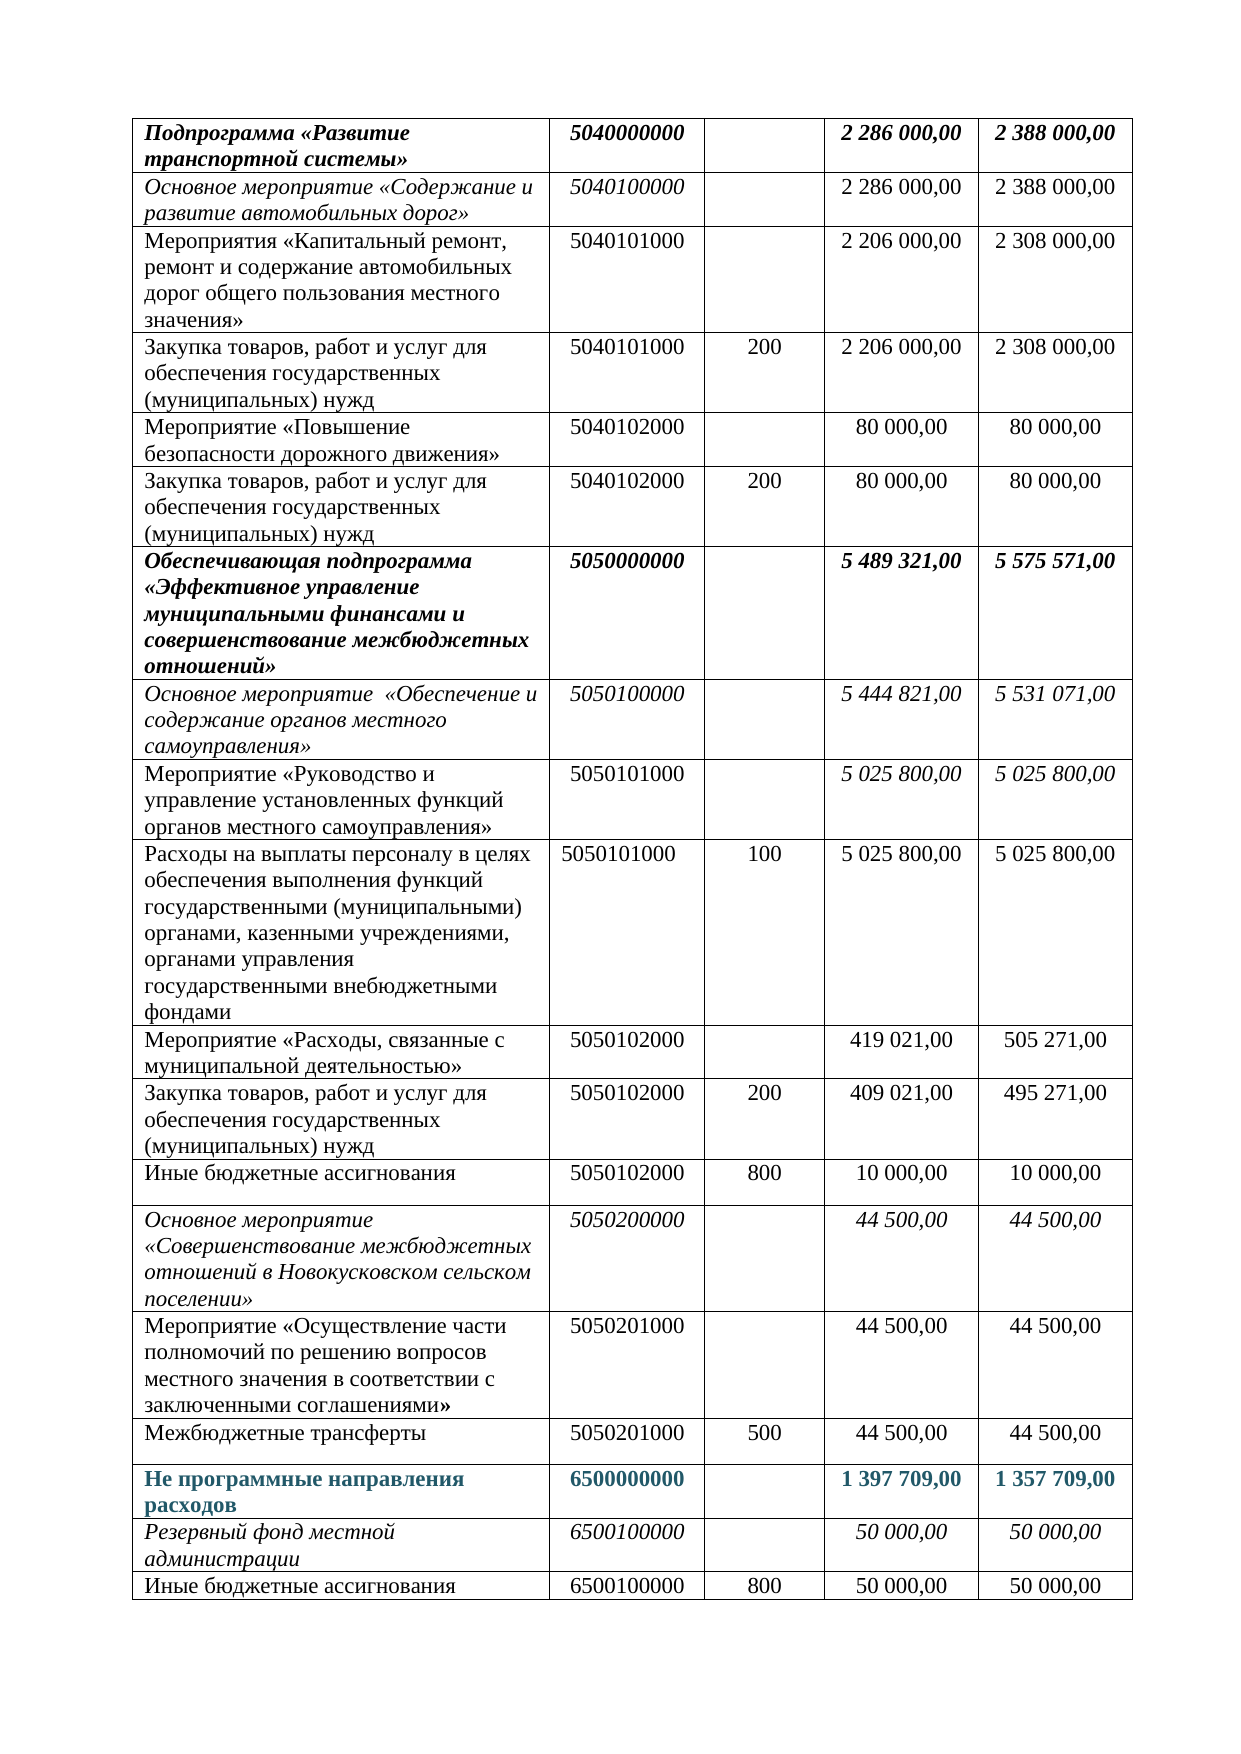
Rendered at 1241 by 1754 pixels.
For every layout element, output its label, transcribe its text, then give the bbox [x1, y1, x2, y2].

table_cell [705, 1026, 824, 1078]
table_cell [705, 1519, 824, 1571]
table_cell 44 500,00 [825, 1419, 978, 1464]
table_cell Резервный фонд местной администрации [133, 1519, 549, 1571]
table_cell 80 000,00 [825, 413, 978, 466]
table_cell Мероприятие «Повышение безопасности дорожного движения» [133, 413, 549, 466]
table_cell 2 286 000,00 [825, 119, 978, 172]
table_cell [705, 547, 824, 679]
table_cell Мероприятие «Осуществление части полномочий по решению вопросов местного значения в соответствии с заключенными соглашениями» [133, 1312, 549, 1417]
table_cell 2 286 000,00 [825, 173, 978, 226]
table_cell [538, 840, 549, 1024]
table_cell Обеспечивающая подпрограмма «Эффективное управление муниципальными финансами и совершенствование межбюджетных отношений» [133, 547, 549, 679]
table_cell 44 500,00 [825, 1312, 978, 1417]
table_cell Мероприятия «Капитальный ремонт, ремонт и содержание автомобильных дорог общего пользования местного значения» [133, 227, 549, 332]
table_cell 10 000,00 [825, 1160, 978, 1204]
table_cell 44 500,00 [979, 1206, 1132, 1311]
table_cell 5050200000 [550, 1206, 704, 1311]
table_cell [705, 1206, 824, 1311]
table_cell 5 025 800,00 [979, 760, 1132, 839]
table_cell Закупка товаров, работ и услуг для обеспечения государственных (муниципальных) нужд [133, 467, 549, 546]
table_cell 5 489 321,00 [825, 547, 978, 679]
table_cell 5040102000 [550, 413, 704, 466]
table_cell 800 [705, 1160, 824, 1204]
table_cell Мероприятие «Расходы, связанные с муниципальной деятельностью» [133, 1026, 549, 1078]
table_cell 800 [705, 1572, 824, 1598]
table_cell Межбюджетные трансферты [133, 1419, 549, 1464]
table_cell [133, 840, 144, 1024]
table_cell [705, 760, 824, 839]
table_cell 5050101000 [550, 760, 704, 839]
table_cell 495 271,00 [979, 1079, 1132, 1158]
table_cell 505 271,00 [979, 1026, 1132, 1078]
table_cell 5050201000 [550, 1312, 704, 1417]
table_cell 5050102000 [550, 1079, 704, 1158]
table_cell Основное мероприятие «Содержание и развитие автомобильных дорог» [133, 173, 549, 226]
table_cell 50 000,00 [979, 1519, 1132, 1571]
table_cell [705, 1312, 824, 1417]
table_cell 5 575 571,00 [979, 547, 1132, 679]
table_cell 44 500,00 [979, 1312, 1132, 1417]
table_cell 5 025 800,00 [979, 840, 1132, 1024]
table_cell 6500100000 [550, 1572, 704, 1598]
table_cell Основное мероприятие «Совершенствование межбюджетных отношений в Новокусковском сельском поселении» [133, 1206, 549, 1311]
table_cell Иные бюджетные ассигнования [133, 1572, 549, 1598]
table_cell 80 000,00 [825, 467, 978, 546]
table_cell 5050201000 [550, 1419, 704, 1464]
table_cell 50 000,00 [979, 1572, 1132, 1598]
table_cell 80 000,00 [979, 467, 1132, 546]
table_cell 2 308 000,00 [979, 333, 1132, 412]
table_cell [705, 119, 824, 172]
table_cell 5050000000 [550, 547, 704, 679]
table_cell 1 357 709,00 [979, 1465, 1132, 1517]
table_cell 5040100000 [550, 173, 704, 226]
table_cell 5050101000 [550, 840, 704, 1024]
table_cell Закупка товаров, работ и услуг для обеспечения государственных (муниципальных) нужд [133, 1079, 549, 1158]
table_cell 2 308 000,00 [979, 227, 1132, 332]
table_cell 100 [705, 840, 824, 1024]
table_cell [705, 227, 824, 332]
table_cell Закупка товаров, работ и услуг для обеспечения государственных (муниципальных) нужд [133, 333, 549, 412]
table_cell 5 444 821,00 [825, 680, 978, 759]
table_cell Подпрограмма «Развитие транспортной системы» [133, 119, 549, 172]
table_cell 5040101000 [550, 333, 704, 412]
table_cell 5 025 800,00 [825, 840, 978, 1024]
table_cell 1 397 709,00 [825, 1465, 978, 1517]
table_cell 50 000,00 [825, 1572, 978, 1598]
table_cell 5040000000 [550, 119, 704, 172]
table_cell 409 021,00 [825, 1079, 978, 1158]
table_cell 419 021,00 [825, 1026, 978, 1078]
table_cell 6500000000 [550, 1465, 704, 1517]
table_cell 5050102000 [550, 1160, 704, 1204]
table_cell Иные бюджетные ассигнования [133, 1160, 549, 1204]
table_cell [705, 680, 824, 759]
table_cell 10 000,00 [979, 1160, 1132, 1204]
table_cell 50 000,00 [825, 1519, 978, 1571]
table_cell 6500100000 [550, 1519, 704, 1571]
table_cell 5050100000 [550, 680, 704, 759]
table_cell 5040102000 [550, 467, 704, 546]
table_cell Не программные направления расходов [133, 1465, 549, 1517]
table_cell 2 388 000,00 [979, 119, 1132, 172]
table_cell Основное мероприятие «Обеспечение и содержание органов местного самоуправления» [133, 680, 549, 759]
table_cell 200 [705, 333, 824, 412]
table_cell 5 025 800,00 [825, 760, 978, 839]
table_cell 44 500,00 [979, 1419, 1132, 1464]
table_cell 5050102000 [550, 1026, 704, 1078]
table_cell 80 000,00 [979, 413, 1132, 466]
table_cell 5 531 071,00 [979, 680, 1132, 759]
table_cell 2 388 000,00 [979, 173, 1132, 226]
table_cell 500 [705, 1419, 824, 1464]
table_cell [705, 1465, 824, 1517]
table_cell 2 206 000,00 [825, 333, 978, 412]
table_cell 200 [705, 467, 824, 546]
table_cell 200 [705, 1079, 824, 1158]
table_cell [705, 173, 824, 226]
table_cell 2 206 000,00 [825, 227, 978, 332]
table_cell Мероприятие «Руководство и управление установленных функций органов местного самоуправления» [133, 760, 549, 839]
table_cell [705, 413, 824, 466]
table_cell 44 500,00 [825, 1206, 978, 1311]
table_cell 5040101000 [550, 227, 704, 332]
